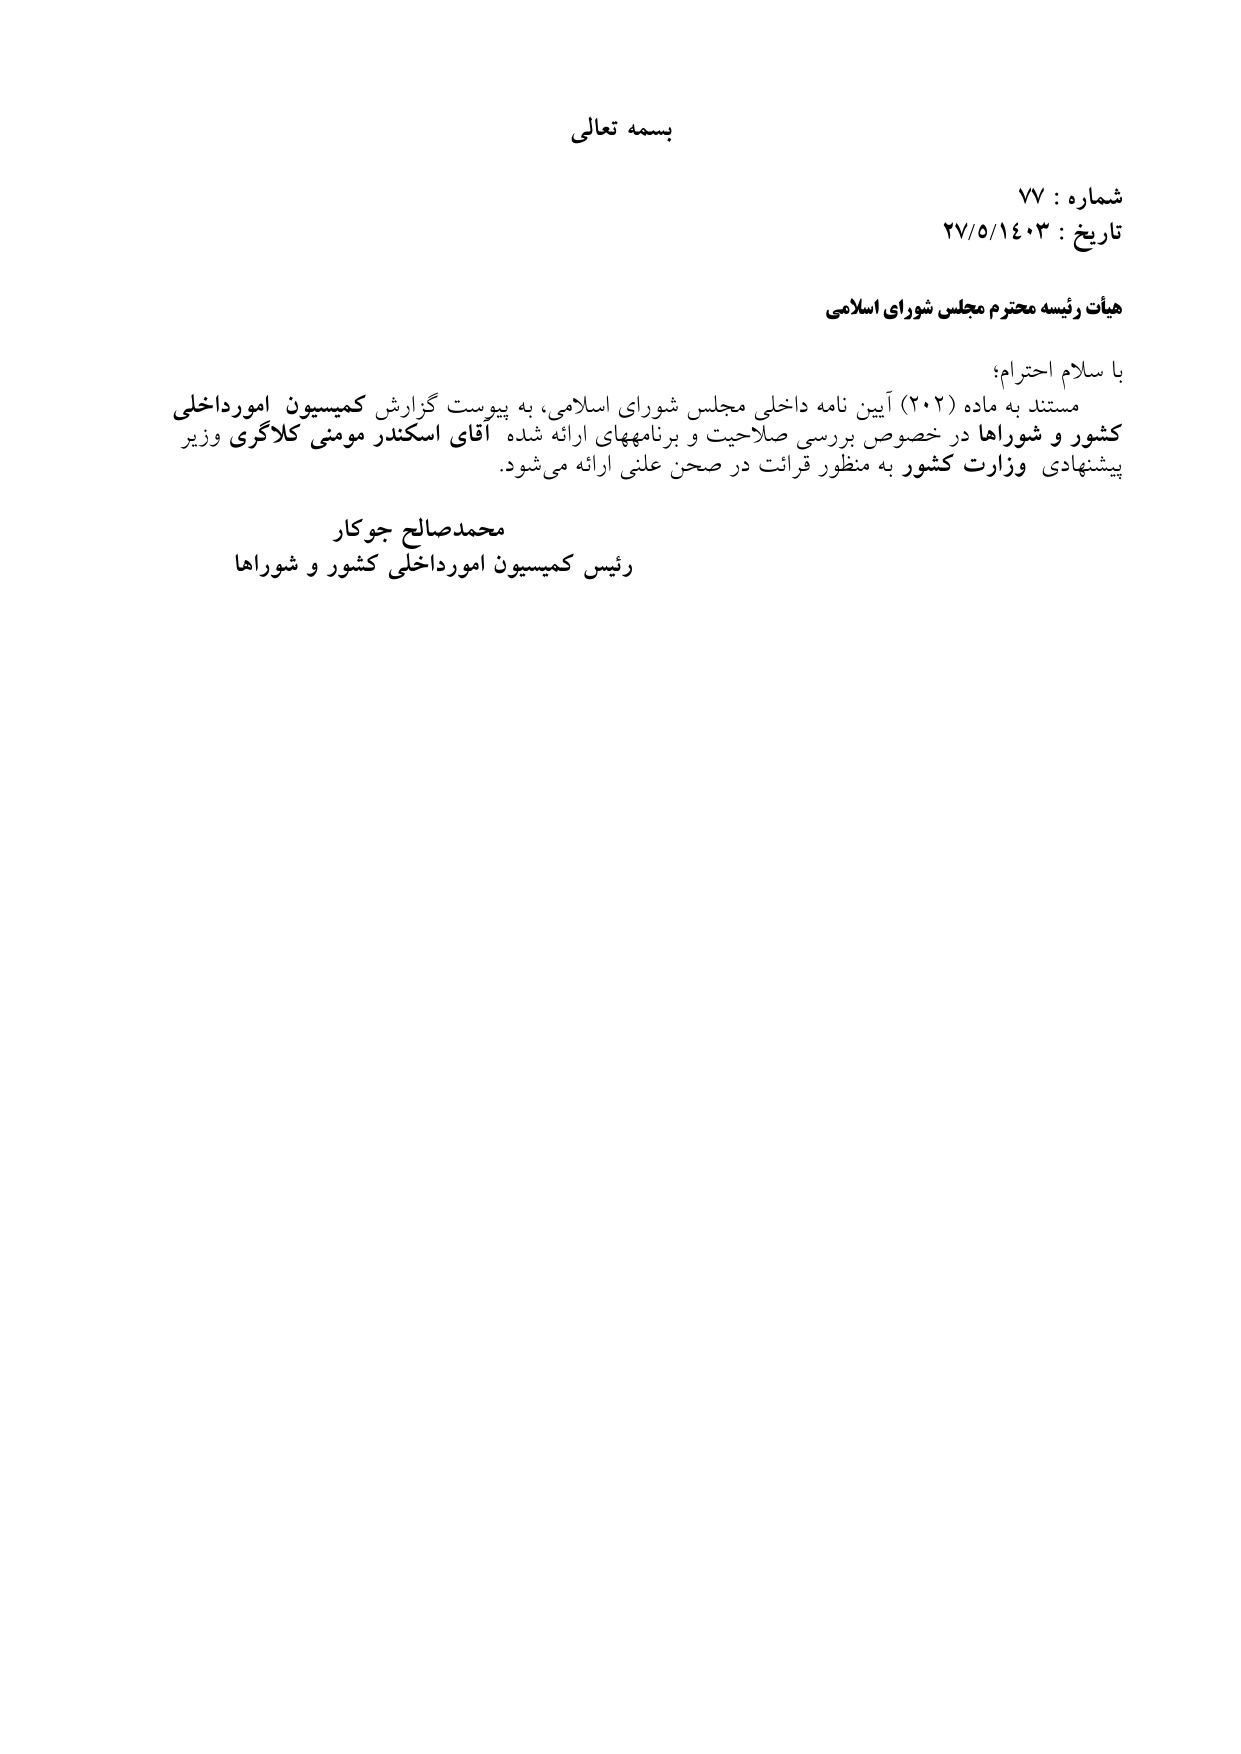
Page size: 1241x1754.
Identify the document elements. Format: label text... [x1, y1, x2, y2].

text شماره : ۷۷ [118, 187, 1122, 216]
text هیأت رئیسه محترم مجلس شورای اسلامی [118, 299, 1122, 320]
text رئیس کمیسیون امورداخلی کشور و شوراها [118, 554, 747, 583]
text محمدصالح جوکار [118, 519, 421, 548]
text با سلام احترام؛ [118, 360, 1122, 389]
text مستند به ماده (۲۰۲) آیین نامه داخلی مجلس شورای اسلامی، به ‌پیوست گزارش کمیسیون امورداخلی کشور و شوراها در خصوص بررسی صلاحیت و برنامههای ارائه شده آقاي اسکندر مومنی کلاگری وزیر پیشنهادی وزارت کشور به منظور قرائت در صحن علنی ارائه می‌شود. [118, 395, 1122, 483]
text بسمه تعالی [118, 118, 1122, 147]
text محمدصالح جوکار [404, 519, 747, 548]
text تاریخ : ۲۷/۵/۱۴۰۳ [118, 222, 1122, 251]
